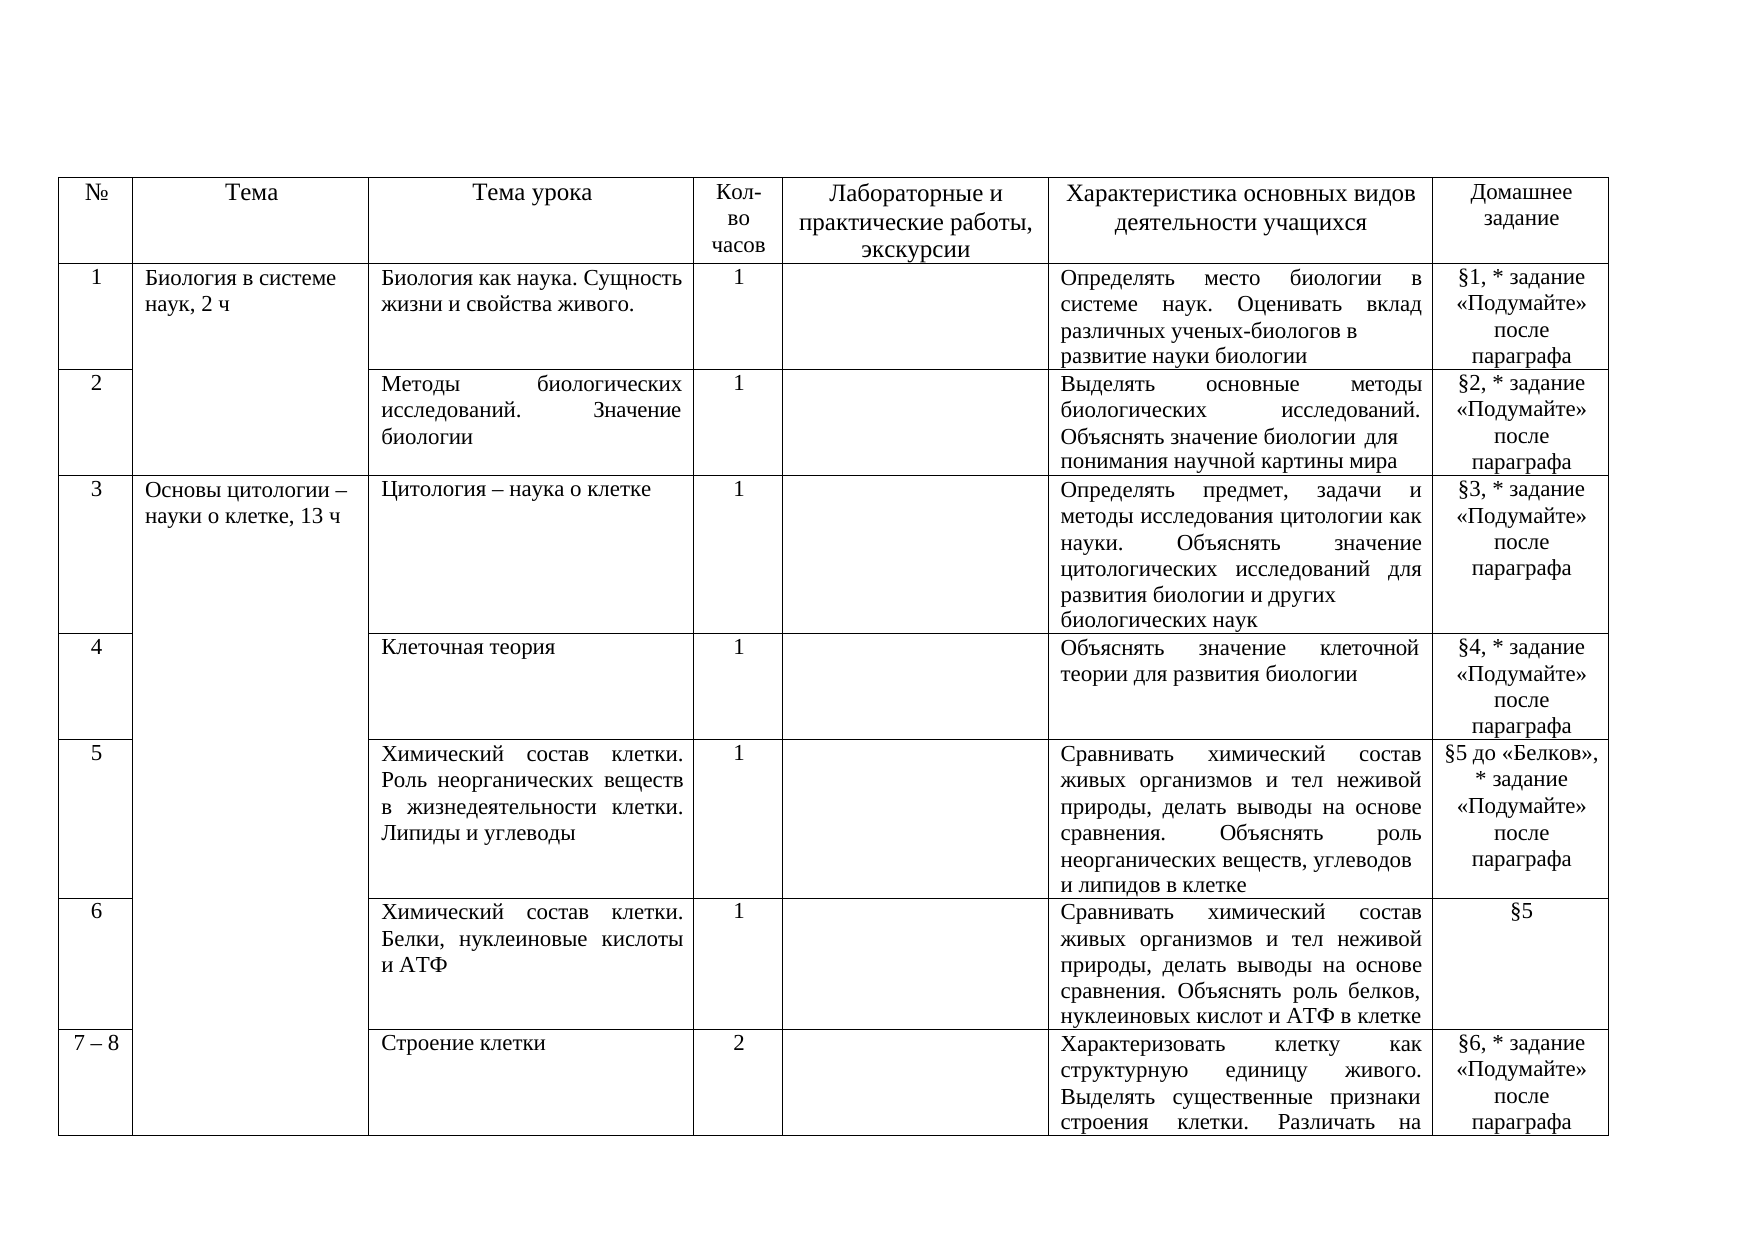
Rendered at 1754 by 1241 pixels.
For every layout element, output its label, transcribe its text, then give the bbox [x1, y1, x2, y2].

table_cell 1 [694, 899, 782, 1029]
table_cell 1 [694, 740, 782, 897]
table_cell [783, 476, 1048, 633]
table_header Тема [133, 178, 368, 263]
table_cell Определять предмет, задачи и методы исследования цитологии как науки. Объяснять значение цитологических исследований для развития биологии и других биологических наук [1049, 476, 1432, 633]
table_cell [783, 634, 1048, 739]
table_cell 1 [694, 264, 782, 369]
table_cell 2 [59, 370, 132, 475]
table_cell 7 – 8 [59, 1030, 132, 1135]
table_cell Химический состав клетки. Роль неорганических веществ в жизнедеятельности клетки. Липиды и углеводы [369, 740, 693, 897]
table_cell Сравнивать химический состав живых организмов и тел неживой природы, делать выводы на основе сравнения. Объяснять роль неорганических веществ, углеводов и липидов в клетке [1049, 740, 1432, 897]
table_cell 1 [694, 476, 782, 633]
table_cell §2, * задание «Подумайте» после параграфа [1433, 370, 1608, 475]
table_cell §5 до «Белков», * задание «Подумайте» после параграфа [1433, 740, 1608, 897]
table_cell Характеризовать клетку как структурную единицу живого. Выделять существенные признаки строения клетки. Различать на [1049, 1030, 1432, 1135]
table_cell 6 [59, 899, 132, 1029]
table_header Тема урока [369, 178, 693, 263]
table_cell [783, 264, 1048, 369]
table_header Характеристика основных видов деятельности учащихся [1049, 178, 1432, 263]
table_cell [783, 370, 1048, 475]
table_cell Биология как наука. Сущность жизни и свойства живого. [369, 264, 693, 369]
table_cell 2 [694, 1030, 782, 1135]
table_header № [59, 178, 132, 263]
table_cell 1 [694, 370, 782, 475]
table_cell [783, 740, 1048, 897]
table_cell [783, 1030, 1048, 1135]
table_cell Химический состав клетки. Белки, нуклеиновые кислоты и АТФ [369, 899, 693, 1029]
table_cell Определять место биологии в системе наук. Оценивать вклад различных ученых-биологов в развитие науки биологии [1049, 264, 1432, 369]
table_cell §6, * задание «Подумайте» после параграфа [1433, 1030, 1608, 1135]
table_cell 1 [694, 634, 782, 739]
table_cell Основы цитологии – науки о клетке, 13 ч [133, 476, 368, 1135]
table_cell Сравнивать химический состав живых организмов и тел неживой природы, делать выводы на основе сравнения. Объяснять роль белков, нуклеиновых кислот и АТФ в клетке [1049, 899, 1432, 1029]
table_cell Строение клетки [369, 1030, 693, 1135]
table_cell §1, * задание «Подумайте» после параграфа [1433, 264, 1608, 369]
table_cell 5 [59, 740, 132, 897]
table_cell Цитология – наука о клетке [369, 476, 693, 633]
table_cell 3 [59, 476, 132, 633]
table_cell §5 [1433, 899, 1608, 1029]
table_header Кол- во часов [694, 178, 782, 263]
table_cell §4, * задание «Подумайте» после параграфа [1433, 634, 1608, 739]
table_cell [783, 899, 1048, 1029]
table_cell Объяснять значение клеточной теории для развития биологии [1049, 634, 1432, 739]
table_cell Выделять основные методы биологических исследований. Объяснять значение биологии для понимания научной картины мира [1049, 370, 1432, 475]
table_cell Биология в системе наук, 2 ч [133, 264, 368, 475]
table_cell 1 [59, 264, 132, 369]
table_cell 4 [59, 634, 132, 739]
table_cell Методы биологических исследований. Значение биологии [369, 370, 693, 475]
table_cell Клеточная теория [369, 634, 693, 739]
table_header Домашнее задание [1433, 178, 1608, 263]
table_cell §3, * задание «Подумайте» после параграфа [1433, 476, 1608, 633]
table_header Лабораторные и практические работы, экскурсии [783, 178, 1048, 263]
